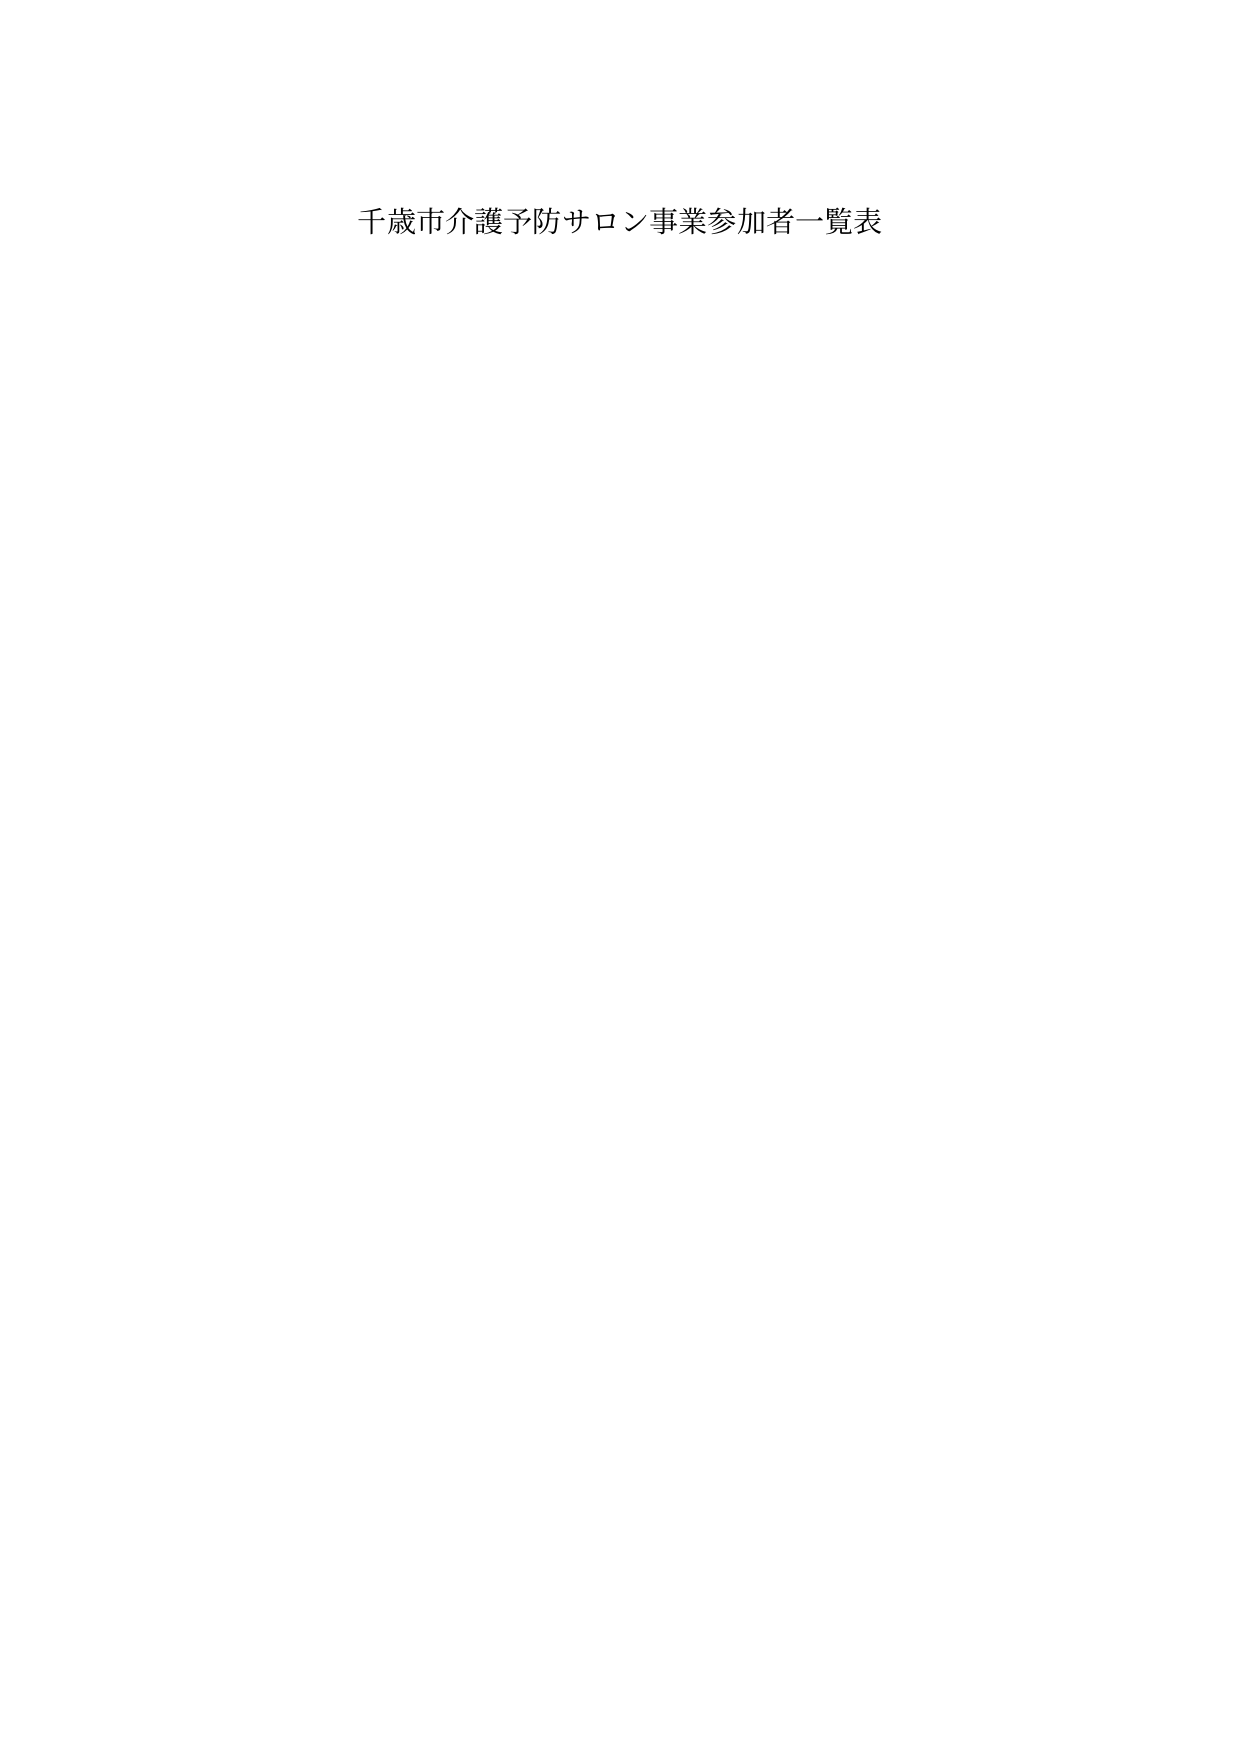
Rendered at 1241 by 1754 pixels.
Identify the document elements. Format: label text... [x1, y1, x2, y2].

text 千歳市介護予防サロン事業参加者一覧表 [177, 182, 1063, 257]
